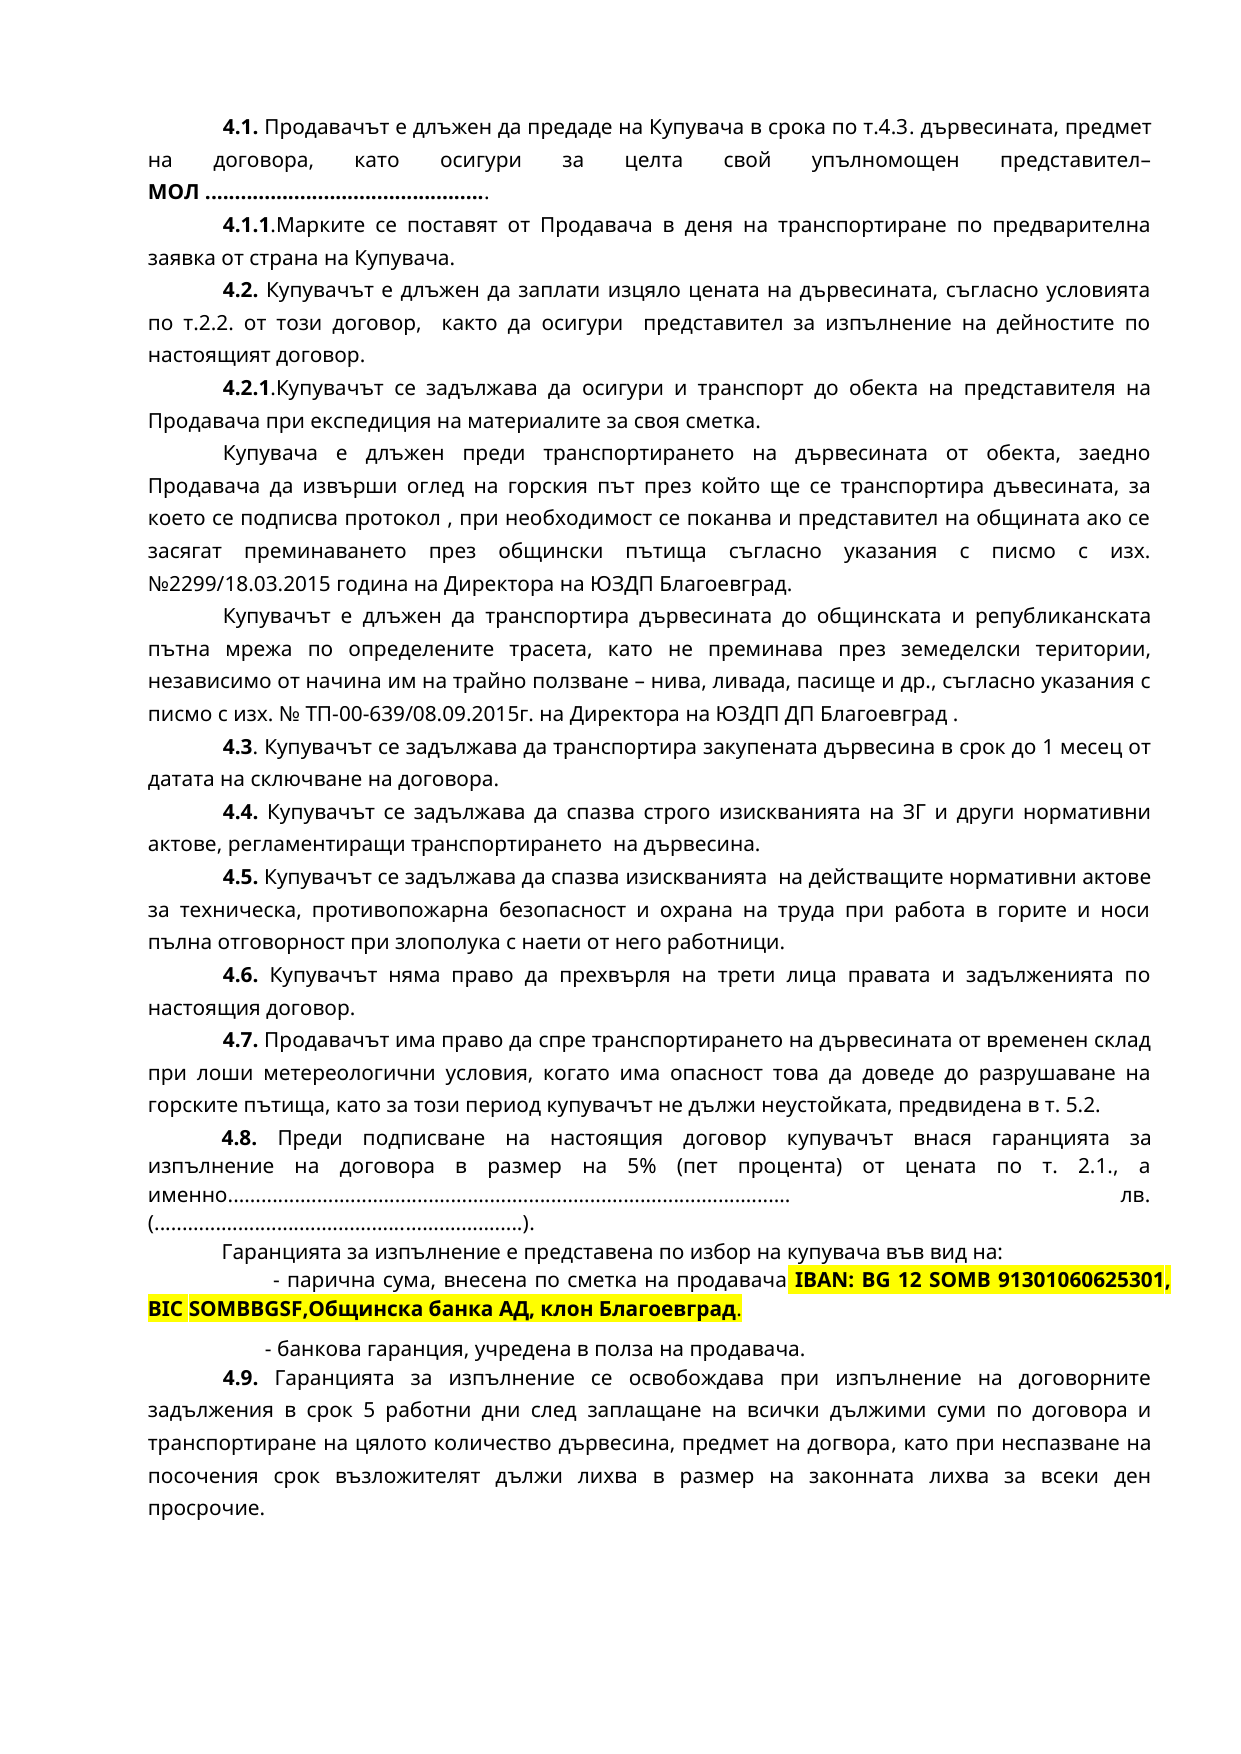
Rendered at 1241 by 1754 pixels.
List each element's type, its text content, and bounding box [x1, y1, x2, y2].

text Гаранцията за изпълнение е представена по избор на купувача във вид на: [148, 1237, 1152, 1265]
text - парична сума, внесена по сметка на продавача IBAN: BG 12 SOMB 91301060625301, BIC SOMBBGSF,Общинска банка АД, клон Благоевград. [148, 1265, 1171, 1322]
text 4.1. Продавачът е длъжен да предаде на Купувача в срока по т.4.3. дървесината, предмет на договора, като осигури за целта свой упълномощен представител–МОЛ ................................................ [148, 112, 1152, 206]
text 4.3. Купувачът се задължава да транспортира закупената дървесина в срок до 1 месец от датата на сключване на договора. [148, 732, 1152, 793]
text 4.2.1.Купувачът се задължава да осигури и транспорт до обекта на представителя на Продавача при експедиция на материалите за своя сметка. [148, 373, 1152, 434]
text - банкова гаранция, учредена в полза на продавача. [148, 1334, 1152, 1363]
text 4.4. Купувачът се задължава да спазва строго изискванията на ЗГ и други нормативни актове, регламентиращи транспортирането на дървесина. [148, 797, 1152, 858]
text Купувачът е длъжен да транспортира дървесината до общинската и републиканската пътна мрежа по определените трасета, като не преминава през земеделски територии, независимо от начина им на трайно ползване – нива, ливада, пасище и др., съгласно указания с писмо с изх. № ТП-00-639/08.09.2015г. на Директора на ЮЗДП ДП Благоевград . [148, 601, 1152, 728]
text 4.7. Продавачът има право да спре транспортирането на дървесината от временен склад при лоши метереологични условия, когато има опасност това да доведе до разрушаване на горските пътища, като за този период купувачът не дължи неустойката, предвидена в т. 5.2. [148, 1025, 1152, 1119]
text 4.1.1.Марките се поставят от Продавача в деня на транспортиране по предварителна заявка от страна на Купувача. [148, 210, 1152, 271]
text Купувача е длъжен преди транспортирането на дървесината от обекта, заедно Продавача да извърши оглед на горския път през който ще се транспортира дъвесината, за което се подписва протокол , при необходимост се поканва и представител на общината ако се засягат преминаването през общински пътища съгласно указания с писмо с изх. №2299/18.03.2015 година на Директора на ЮЗДП Благоевград. [148, 438, 1152, 597]
text 4.5. Купувачът се задължава да спазва изискванията на действащите нормативни актове за техническа, противопожарна безопасност и охрана на труда при работа в горите и носи пълна отговорност при злополука с наети от него работници. [148, 862, 1152, 956]
text 4.2. Купувачът е длъжен да заплати изцяло цената на дървесината, съгласно условията по т.2.2. от този договор, както да осигури представител за изпълнение на дейностите по настоящият договор. [148, 275, 1152, 369]
text 4.9. Гаранцията за изпълнение се освобождава при изпълнение на договорните задължения в срок 5 работни дни след заплащане на всички дължими суми по договора и транспортиране на цялото количество дървесина, предмет на догвора, като при неспазване на посочения срок възложителят дължи лихва в размер на законната лихва за всеки ден просрочие. [148, 1363, 1152, 1522]
text 4.8. Преди подписване на настоящия договор купувачът внася гаранцията за изпълнение на договора в размер на 5% (пет процента) от цената по т. 2.1., а именно..................................................................................................... лв.(..................................................................). [148, 1123, 1152, 1237]
text 4.6. Купувачът няма право да прехвърля на трети лица правата и задълженията по настоящия договор. [148, 960, 1152, 1021]
